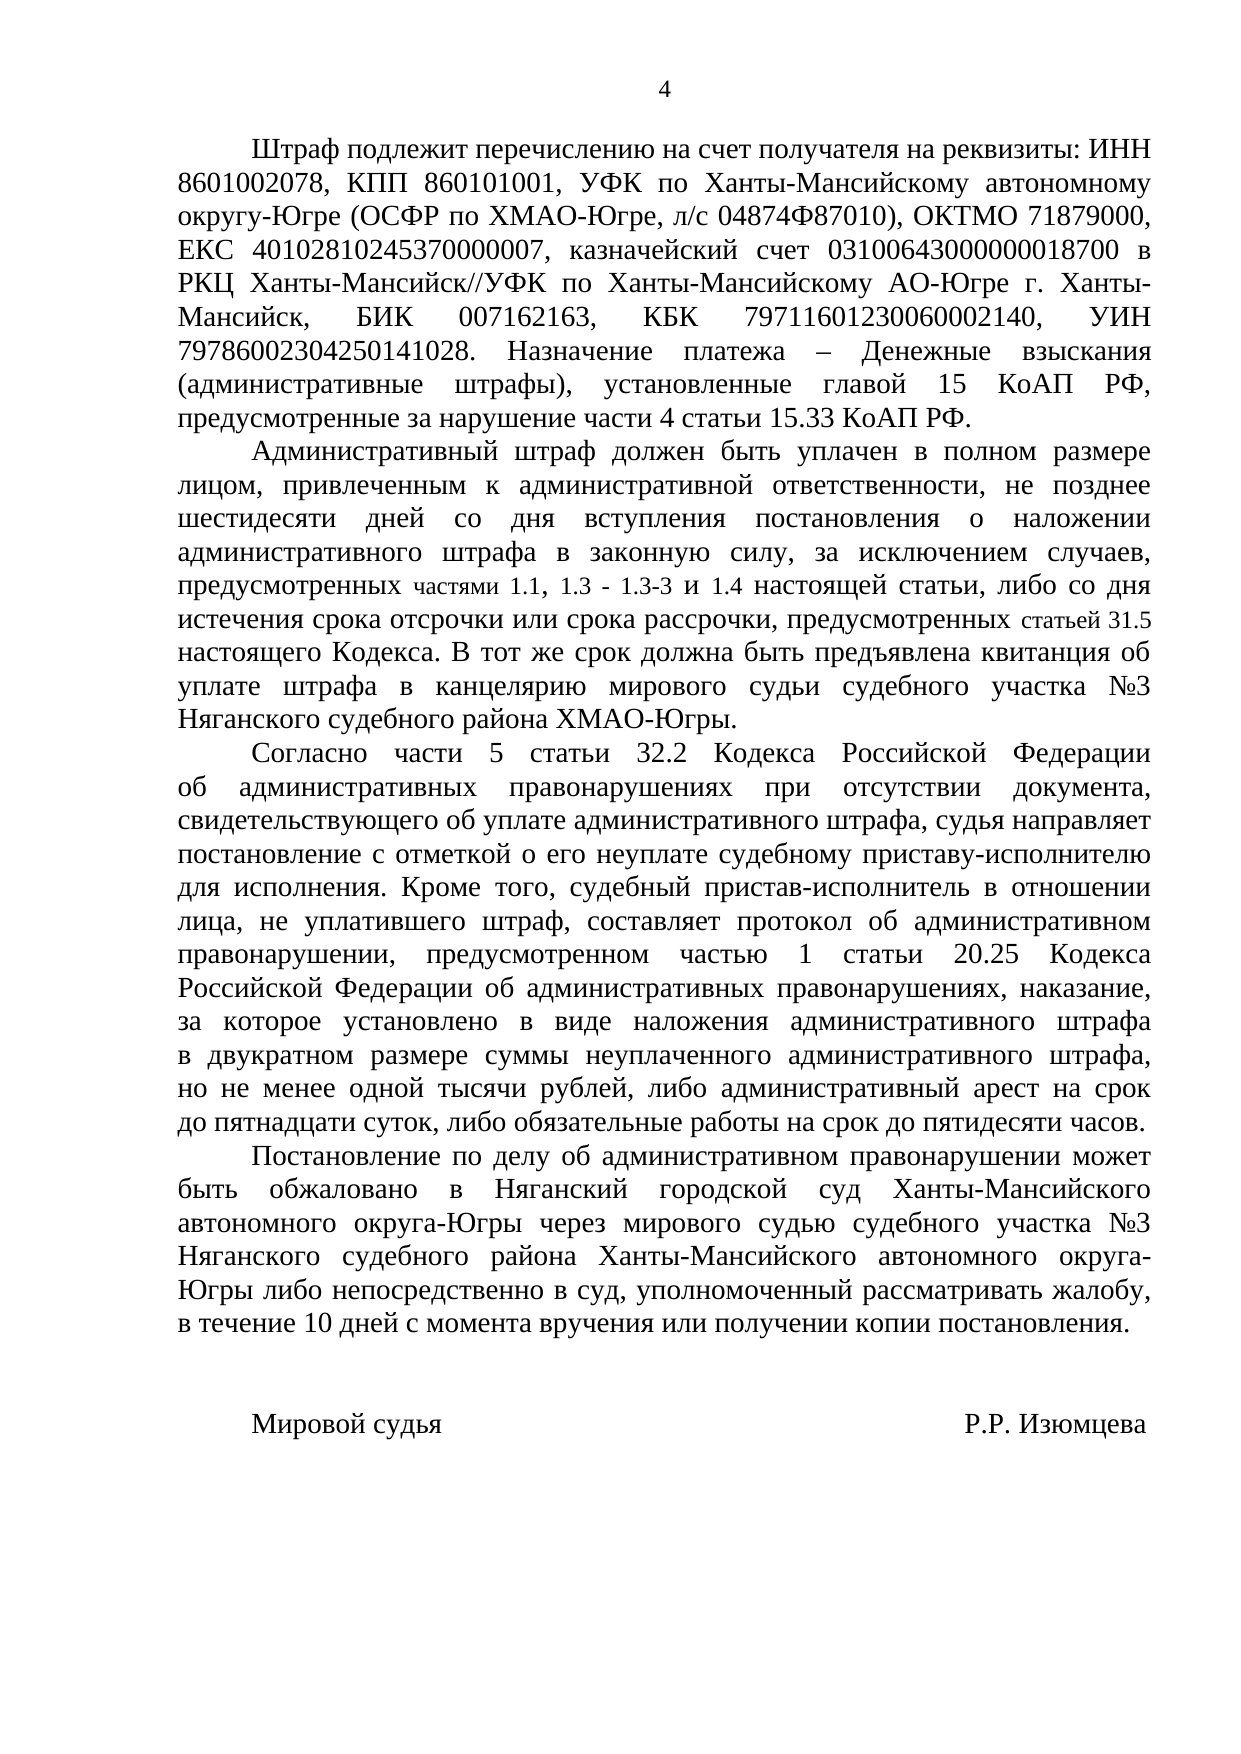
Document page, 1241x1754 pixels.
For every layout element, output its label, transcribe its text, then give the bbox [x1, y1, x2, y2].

text Согласно части 5 статьи 32.2 Кодекса Российской Федерации об административных правонарушениях при отсутствии документа, свидетельствующего об уплате административного штрафа, судья направляет постановление с отметкой о его неуплате судебному приставу-исполнителю для исполнения. Кроме того, судебный пристав-исполнитель в отношении лица, не уплатившего штраф, составляет протокол об административном правонарушении, предусмотренном частью 1 статьи 20.25 Кодекса Российской Федерации об административных правонарушениях, наказание, за которое установлено в виде наложения административного штрафа в двукратном размере суммы неуплаченного административного штрафа, но не менее одной тысячи рублей, либо административный арест на срок до пятнадцати суток, либо обязательные работы на срок до пятидесяти часов. [177, 735, 1152, 1138]
text Постановление по делу об административном правонарушении может быть обжаловано в Няганский городской суд Ханты-Мансийского автономного округа-Югры через мирового судью судебного участка №3 Няганского судебного района Ханты-Мансийского автономного округа-Югры либо непосредственно в суд, уполномоченный рассматривать жалобу, в течение 10 дней с момента вручения или получении копии постановления. [177, 1138, 1152, 1339]
text Административный штраф должен быть уплачен в полном размере лицом, привлеченным к административной ответственности, не позднее шестидесяти дней со дня вступления постановления о наложении административного штрафа в законную силу, за исключением случаев, предусмотренных частями 1.1, 1.3 - 1.3-3 и 1.4 настоящей статьи, либо со дня истечения срока отсрочки или срока рассрочки, предусмотренных статьей 31.5 настоящего Кодекса. В тот же срок должна быть предъявлена квитанция об уплате штрафа в канцелярию мирового судьи судебного участка №3 Няганского судебного района ХМАО-Югры. [177, 433, 1152, 735]
text Мировой судья Р.Р. Изюмцева [177, 1406, 1152, 1439]
text Штраф подлежит перечислению на счет получателя на реквизиты: ИНН 8601002078, КПП 860101001, УФК по Ханты-Мансийскому автономному округу-Югре (ОСФР по ХМАО-Югре, л/с 04874Ф87010), ОКТМО 71879000, ЕКС 40102810245370000007, казначейский счет 03100643000000018700 в РКЦ Ханты-Мансийск//УФК по Ханты-Мансийскому АО-Югре г. Ханты-Мансийск, БИК 007162163, КБК 79711601230060002140, УИН 79786002304250141028. Назначение платежа – Денежные взыскания (административные штрафы), установленные главой 15 КоАП РФ, предусмотренные за нарушение части 4 статьи 15.33 КоАП РФ. [177, 131, 1152, 433]
